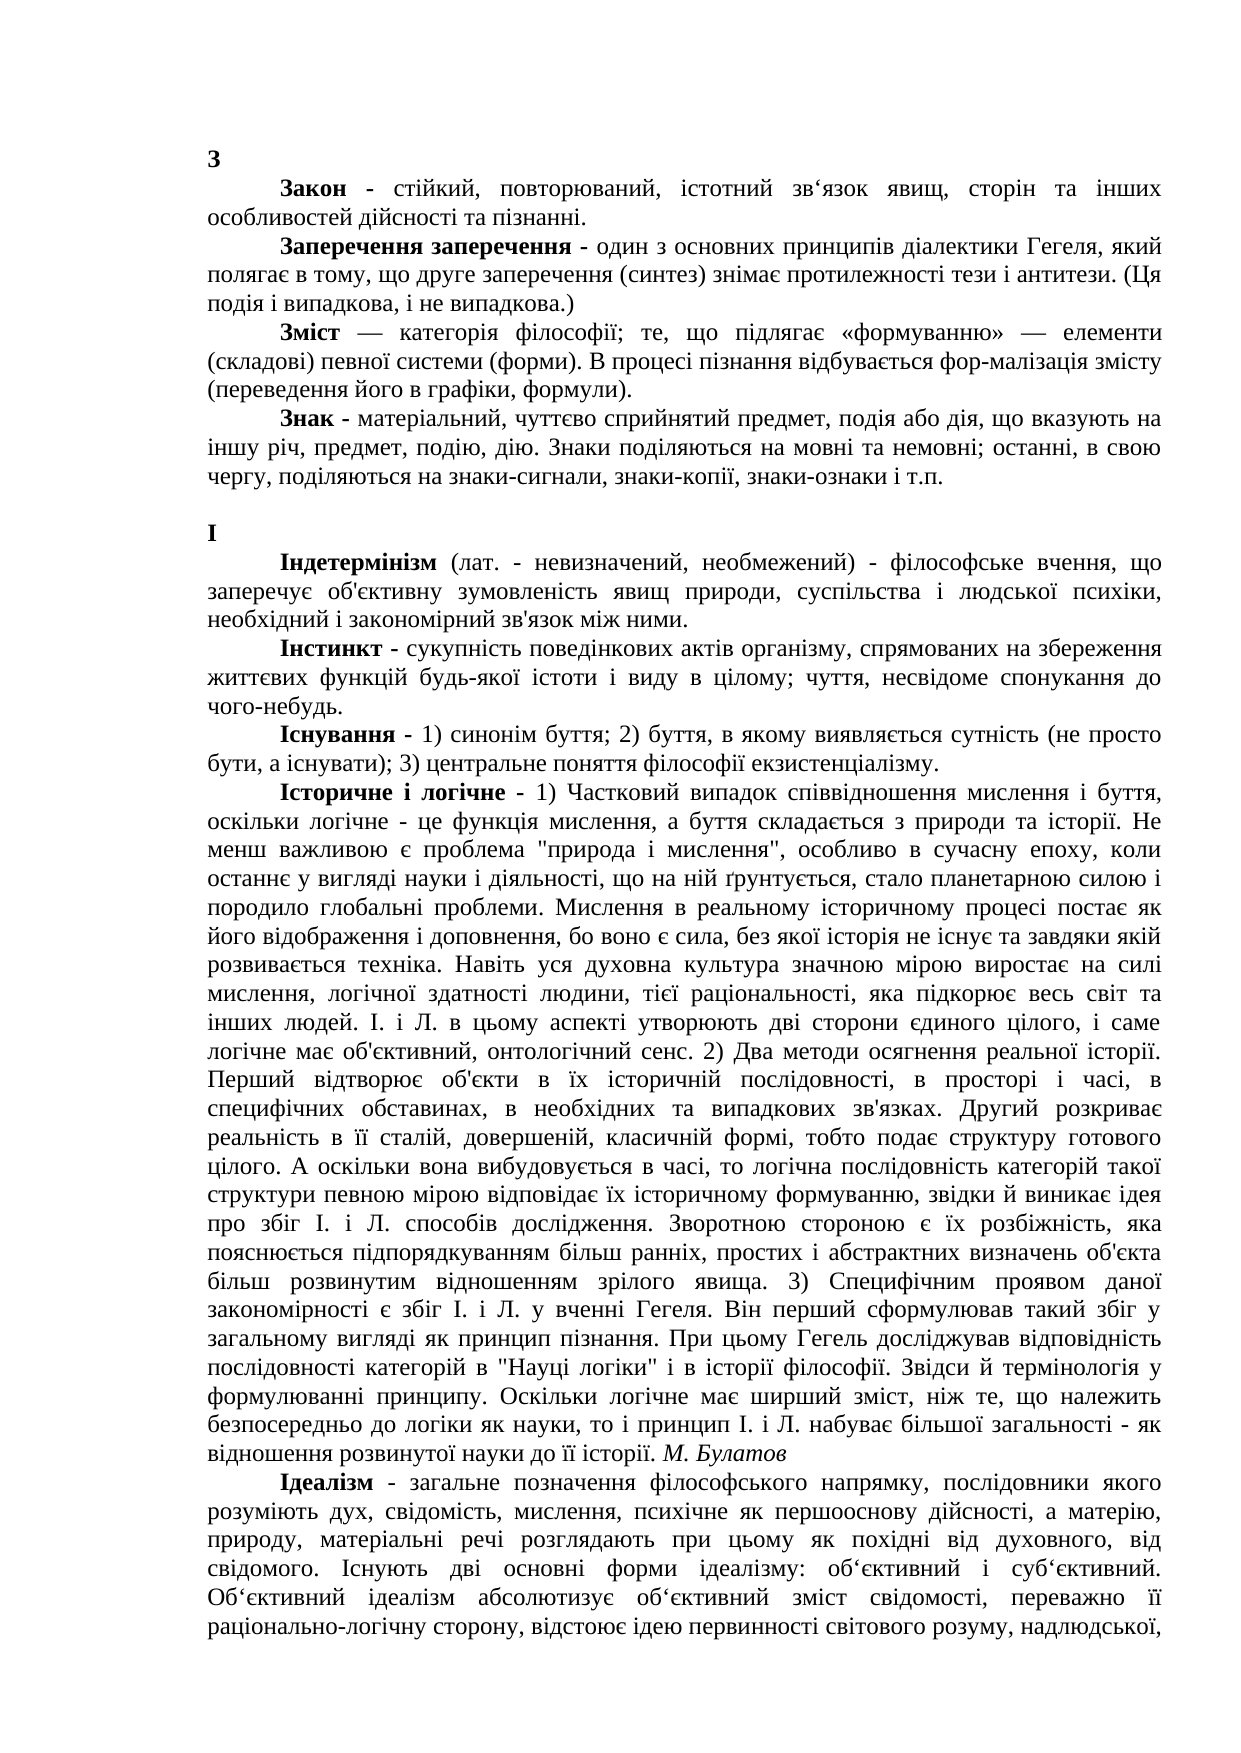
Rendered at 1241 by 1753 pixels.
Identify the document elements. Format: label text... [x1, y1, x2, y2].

text Заперечення заперечення - один з основних принципів діалектики Гегеля, який полягає в тому, що друге заперечення (синтез) знімає протилежності тези і антитези. (Ця подія і випадкова, і не випадкова.) [207, 231, 1163, 317]
text Історичне і логічне - 1) Частковий випадок співвідношення мислення і буття, оскільки логічне - це функція мислення, а буття складається з природи та історії. Не менш важливою є проблема "природа і мислення", особливо в сучасну епоху, коли останнє у вигляді науки і діяльності, що на ній ґрунтується, стало планетарною силою і породило глобальні проблеми. Мислення в реальному історичному процесі постає як його відображення і доповнення, бо воно є сила, без якої історія не існує та завдяки якій розвивається техніка. Навіть уся духовна культура значною мірою виростає на силі мислення, логічної здатності людини, тієї раціональності, яка підкорює весь світ та інших людей. І. і Л. в цьому аспекті утворюють дві сторони єдиного цілого, і саме логічне має об'єктивний, онтологічний сенс. 2) Два методи осягнення реальної історії. Перший відтворює об'єкти в їх історичній послідовності, в просторі і часі, в специфічних обставинах, в необхідних та випадкових зв'язках. Другий розкриває реальність в її сталій, довершеній, класичній формі, тобто подає структуру готового цілого. А оскільки вона вибудовується в часі, то логічна послідовність категорій такої структури певною мірою відповідає їх історичному формуванню, звідки й виникає ідея про збіг І. і Л. способів дослідження. Зворотною стороною є їх розбіжність, яка пояснюється підпорядкуванням більш ранніх, простих і абстрактних визначень об'єкта більш розвинутим відношенням зрілого явища. 3) Специфічним проявом даної закономірності є збіг І. і Л. у вченні Гегеля. Він перший сформулював такий збіг у загальному вигляді як принцип пізнання. При цьому Гегель досліджував відповідність послідовності категорій в "Науці логіки" і в історії філософії. Звідси й термінологія у формулюванні принципу. Оскільки логічне має ширший зміст, ніж те, що належить безпосередньо до логіки як науки, то і принцип І. і Л. набуває більшої загальності - як відношення розвинутої науки до її історії. М. Булатов [207, 777, 1163, 1467]
text Існування - 1) синонім буття; 2) буття, в якому виявляється сутність (не просто бути, а існувати); 3) центральне поняття філософії екзистенціалізму. [207, 719, 1163, 777]
text З [132, 144, 1163, 173]
text Зміст — категорія філософії; те, що підлягає «формуванню» — елементи (складові) певної системи (форми). В процесі пізнання відбувається фор-малізація змісту (переведення його в графіки, формули). [207, 317, 1163, 403]
text Закон - стійкий, повторюваний, істотний зв‘язок явищ, сторін та інших особливостей дійсності та пізнанні. [207, 173, 1163, 231]
text Знак - матеріальний, чуттєво сприйнятий предмет, подія або дія, що вказують на іншу річ, предмет, подію, дію. Знаки поділяються на мовні та немовні; останні, в свою чергу, поділяються на знаки-сигнали, знаки-копії, знаки-ознаки і т.п. [207, 403, 1163, 489]
text Індетермінізм (лат. - невизначений, необмежений) - філософське вчення, що заперечує об'єктивну зумовленість явищ природи, суспільства і людської психіки, необхідний і закономірний зв'язок між ними. [207, 547, 1163, 633]
text І [132, 518, 1163, 547]
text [207, 1467, 1163, 1639]
text Інстинкт - сукупність поведінкових актів організму, спрямованих на збереження життєвих функцій будь-якої істоти і виду в цілому; чуття, несвідоме спонукання до чого-небудь. [207, 633, 1163, 719]
